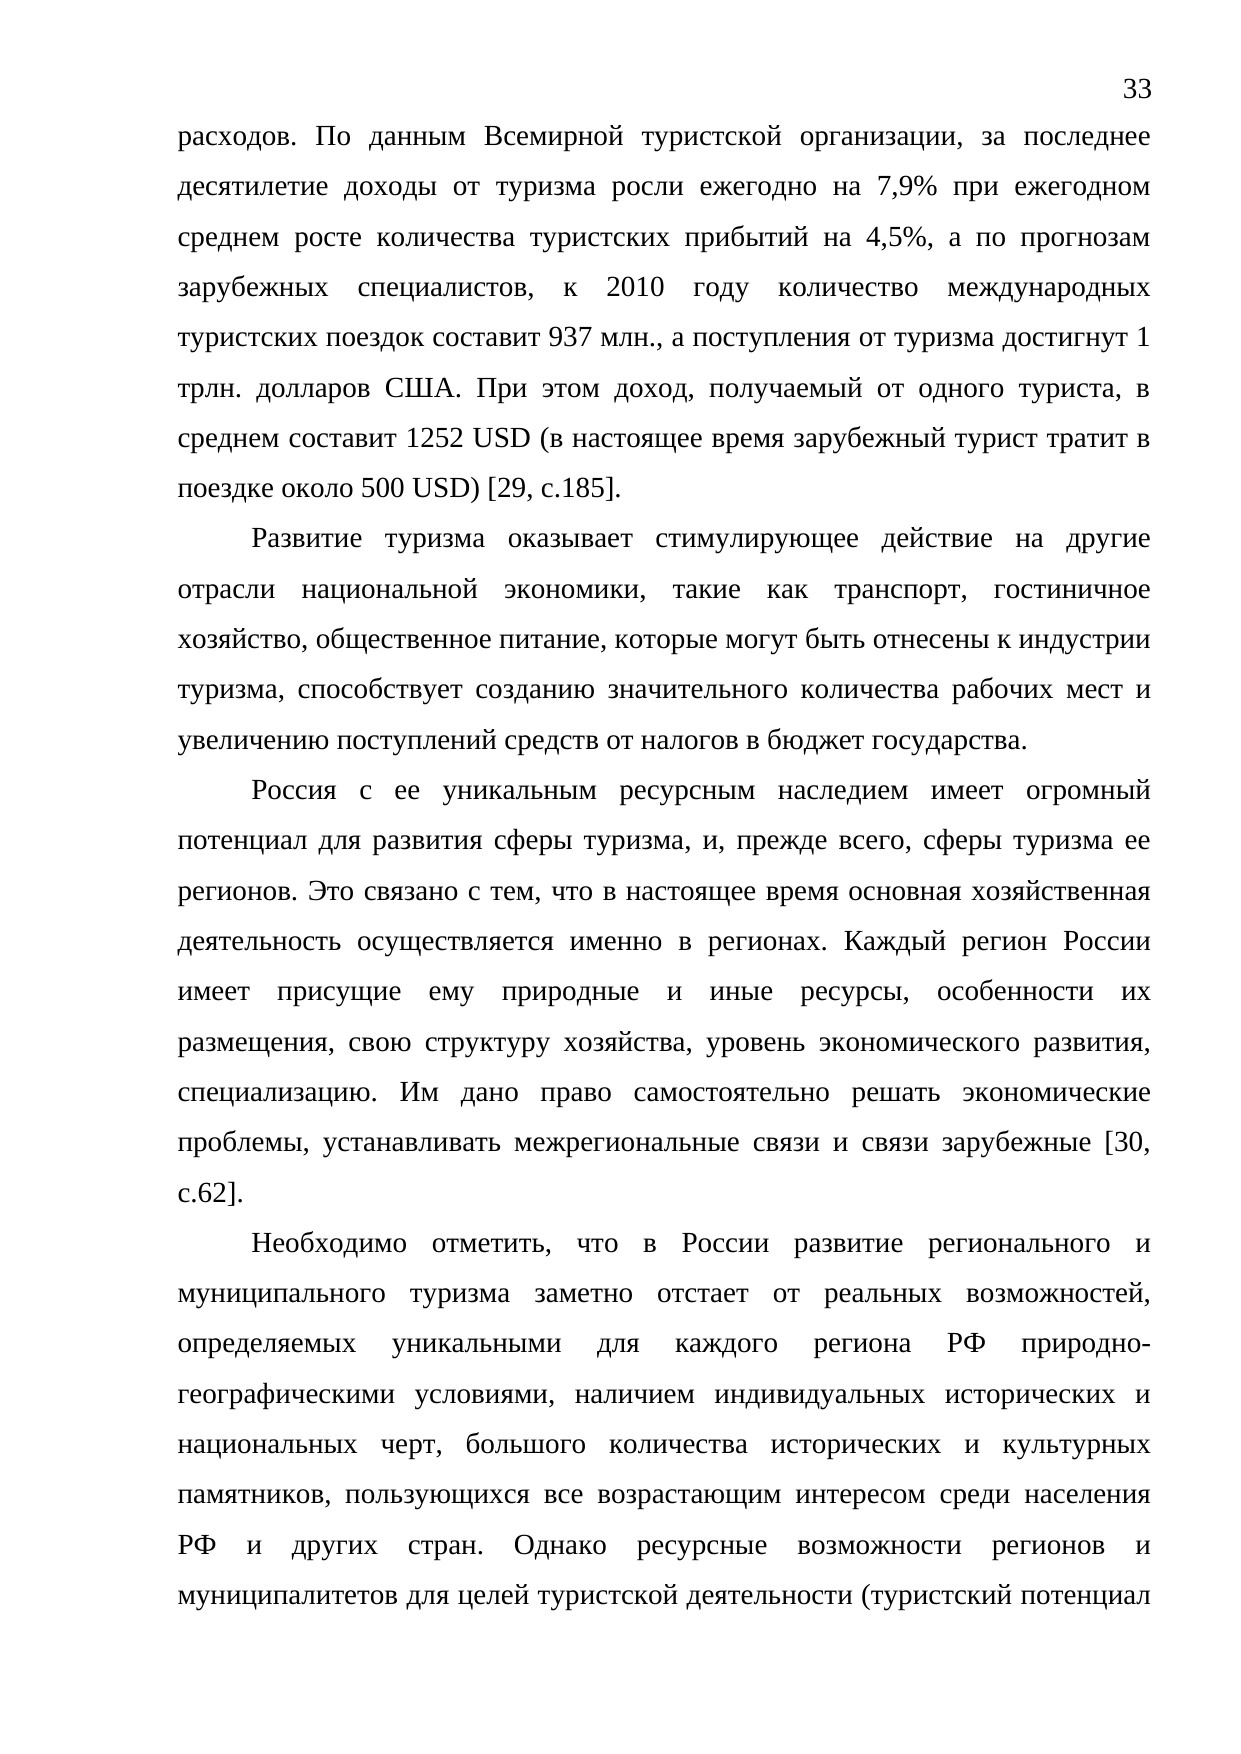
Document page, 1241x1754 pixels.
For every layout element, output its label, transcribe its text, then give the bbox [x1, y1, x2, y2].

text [177, 1225, 1152, 1611]
text Россия с ее уникальным ресурсным наследием имеет огромный потенциал для развития сферы туризма, и, прежде всего, сферы туризма ее регионов. Это связано с тем, что в настоящее время основная хозяйственная деятельность осуществляется именно в регионах. Каждый регион России имеет присущие ему природные и иные ресурсы, особенности их размещения, свою структуру хозяйства, уровень экономического развития, специализацию. Им дано право самостоятельно решать экономические проблемы, устанавливать межрегиональные связи и связи зарубежные [30, с.62]. [177, 772, 1152, 1208]
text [177, 118, 1152, 504]
text Развитие туризма оказывает стимулирующее действие на другие отрасли национальной экономики, такие как транспорт, гостиничное хозяйство, общественное питание, которые могут быть отнесены к индустрии туризма, способствует созданию значительного количества рабочих мест и увеличению поступлений средств от налогов в бюджет государства. [177, 521, 1152, 755]
